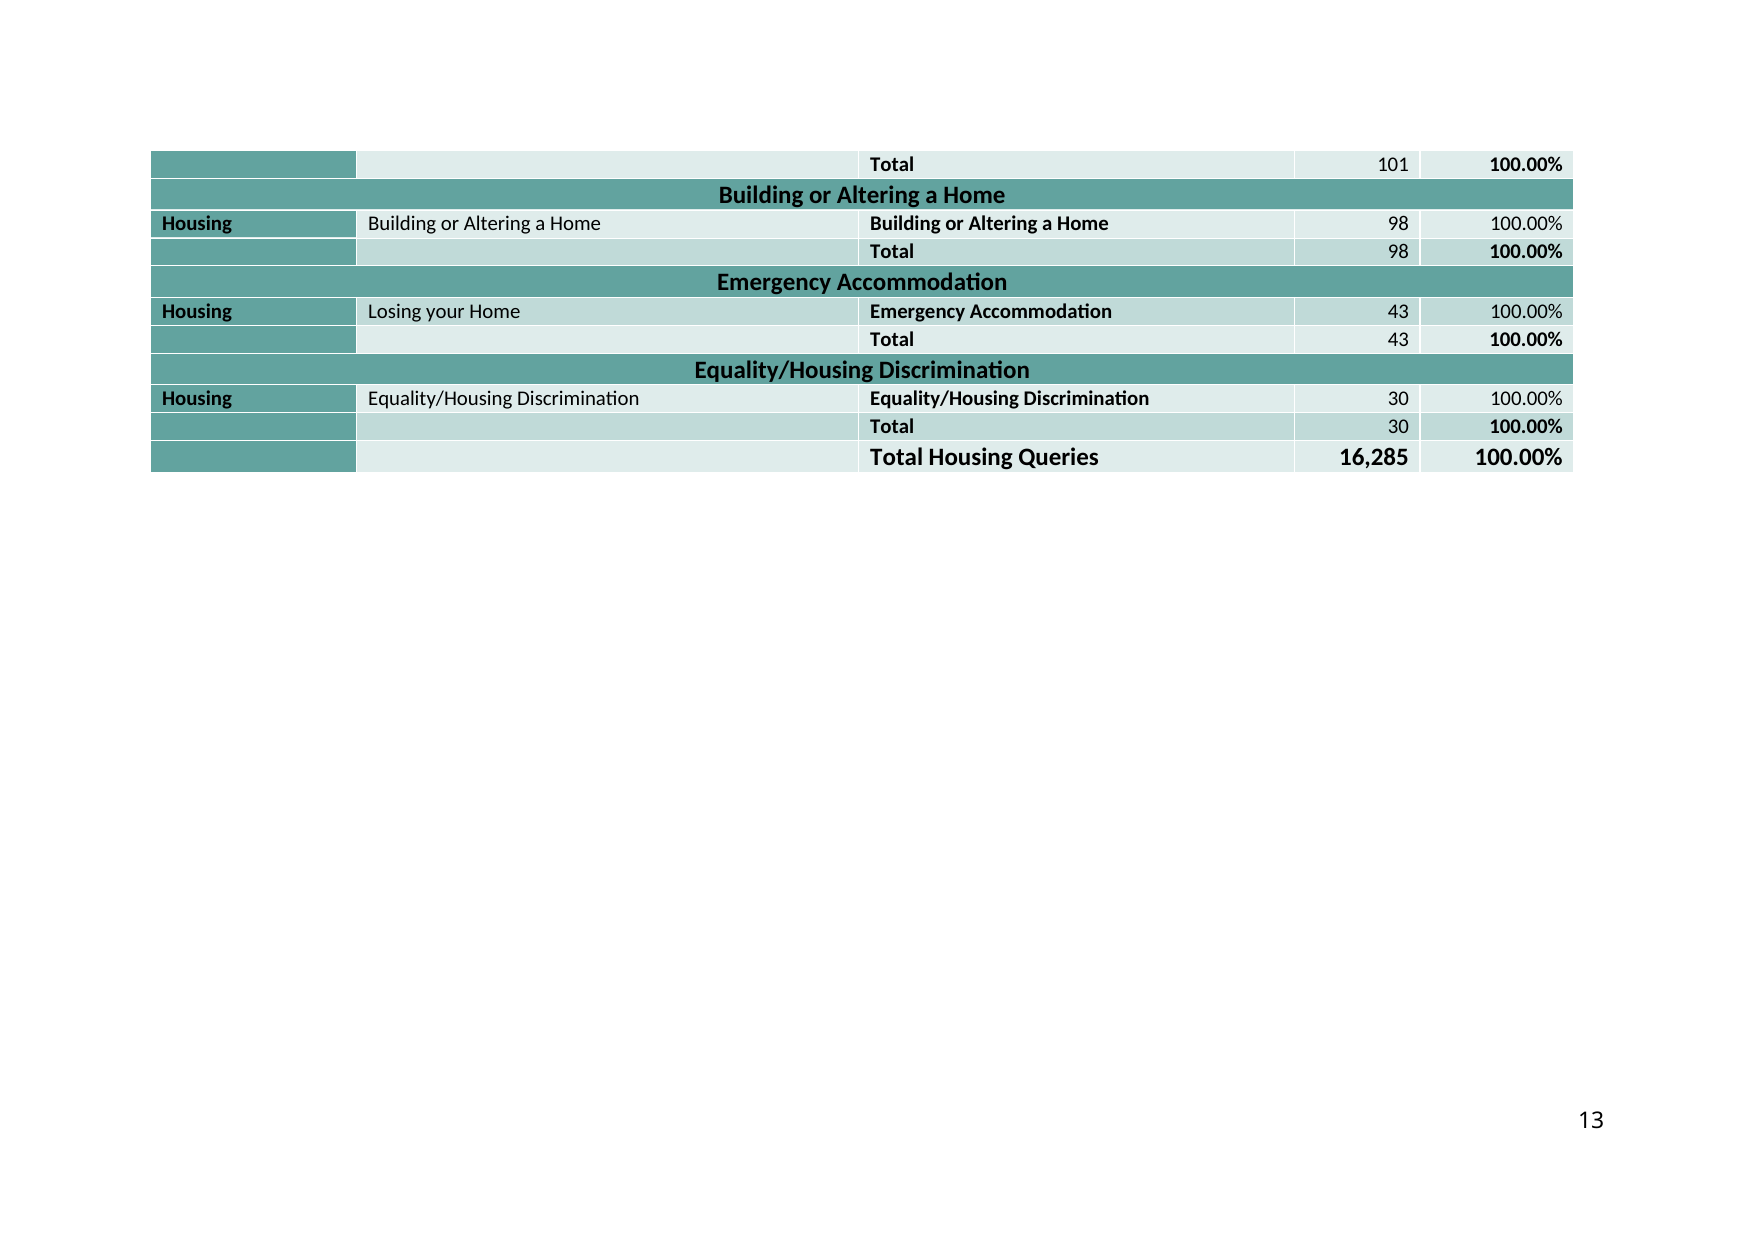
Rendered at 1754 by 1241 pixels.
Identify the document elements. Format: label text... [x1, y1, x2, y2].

table_cell 100.00% [1421, 413, 1573, 440]
table_cell Total [859, 413, 1294, 440]
table_cell Emergency Accommodation [151, 266, 1573, 297]
table_cell Total [859, 239, 1294, 265]
table_cell Total [859, 151, 1294, 178]
table_cell 100.00% [1421, 239, 1573, 265]
table_cell 16,285 [1295, 441, 1419, 472]
table_cell 100.00% [1421, 298, 1573, 325]
table_cell Emergency Accommodation [859, 298, 1294, 325]
table_cell [151, 413, 356, 440]
table_cell [151, 326, 356, 353]
table_cell [357, 239, 858, 265]
table_cell [357, 413, 858, 440]
table_cell Equality/Housing Discrimination [357, 385, 858, 412]
table_cell Equality/Housing Discrimination [151, 354, 1573, 384]
table_cell Total Housing Queries [859, 441, 1294, 472]
table_cell [151, 239, 356, 265]
table_cell Building or Altering a Home [859, 211, 1294, 237]
table_cell [151, 441, 356, 472]
table_cell Building or Altering a Home [357, 211, 858, 237]
table_cell 100.00% [1421, 326, 1573, 353]
table_cell [357, 441, 858, 472]
table_cell [357, 151, 858, 178]
table_cell 43 [1295, 298, 1419, 325]
table_cell Equality/Housing Discrimination [859, 385, 1294, 412]
table_cell Building or Altering a Home [151, 179, 1573, 209]
table_cell Housing [151, 298, 356, 325]
table_cell [151, 151, 356, 178]
table_cell 100.00% [1421, 441, 1573, 472]
table_cell 43 [1295, 326, 1419, 353]
table_cell Losing your Home [357, 298, 858, 325]
table_cell Housing [151, 211, 356, 237]
table_cell 100.00% [1421, 385, 1573, 412]
table_cell [357, 326, 858, 353]
table_cell 98 [1295, 211, 1419, 237]
table_cell 98 [1295, 239, 1419, 265]
table_cell 30 [1295, 413, 1419, 440]
table_cell 100.00% [1421, 211, 1573, 237]
table_cell Total [859, 326, 1294, 353]
table_cell 30 [1295, 385, 1419, 412]
table_cell 100.00% [1421, 151, 1573, 178]
table_cell Housing [151, 385, 356, 412]
table_cell 101 [1295, 151, 1419, 178]
